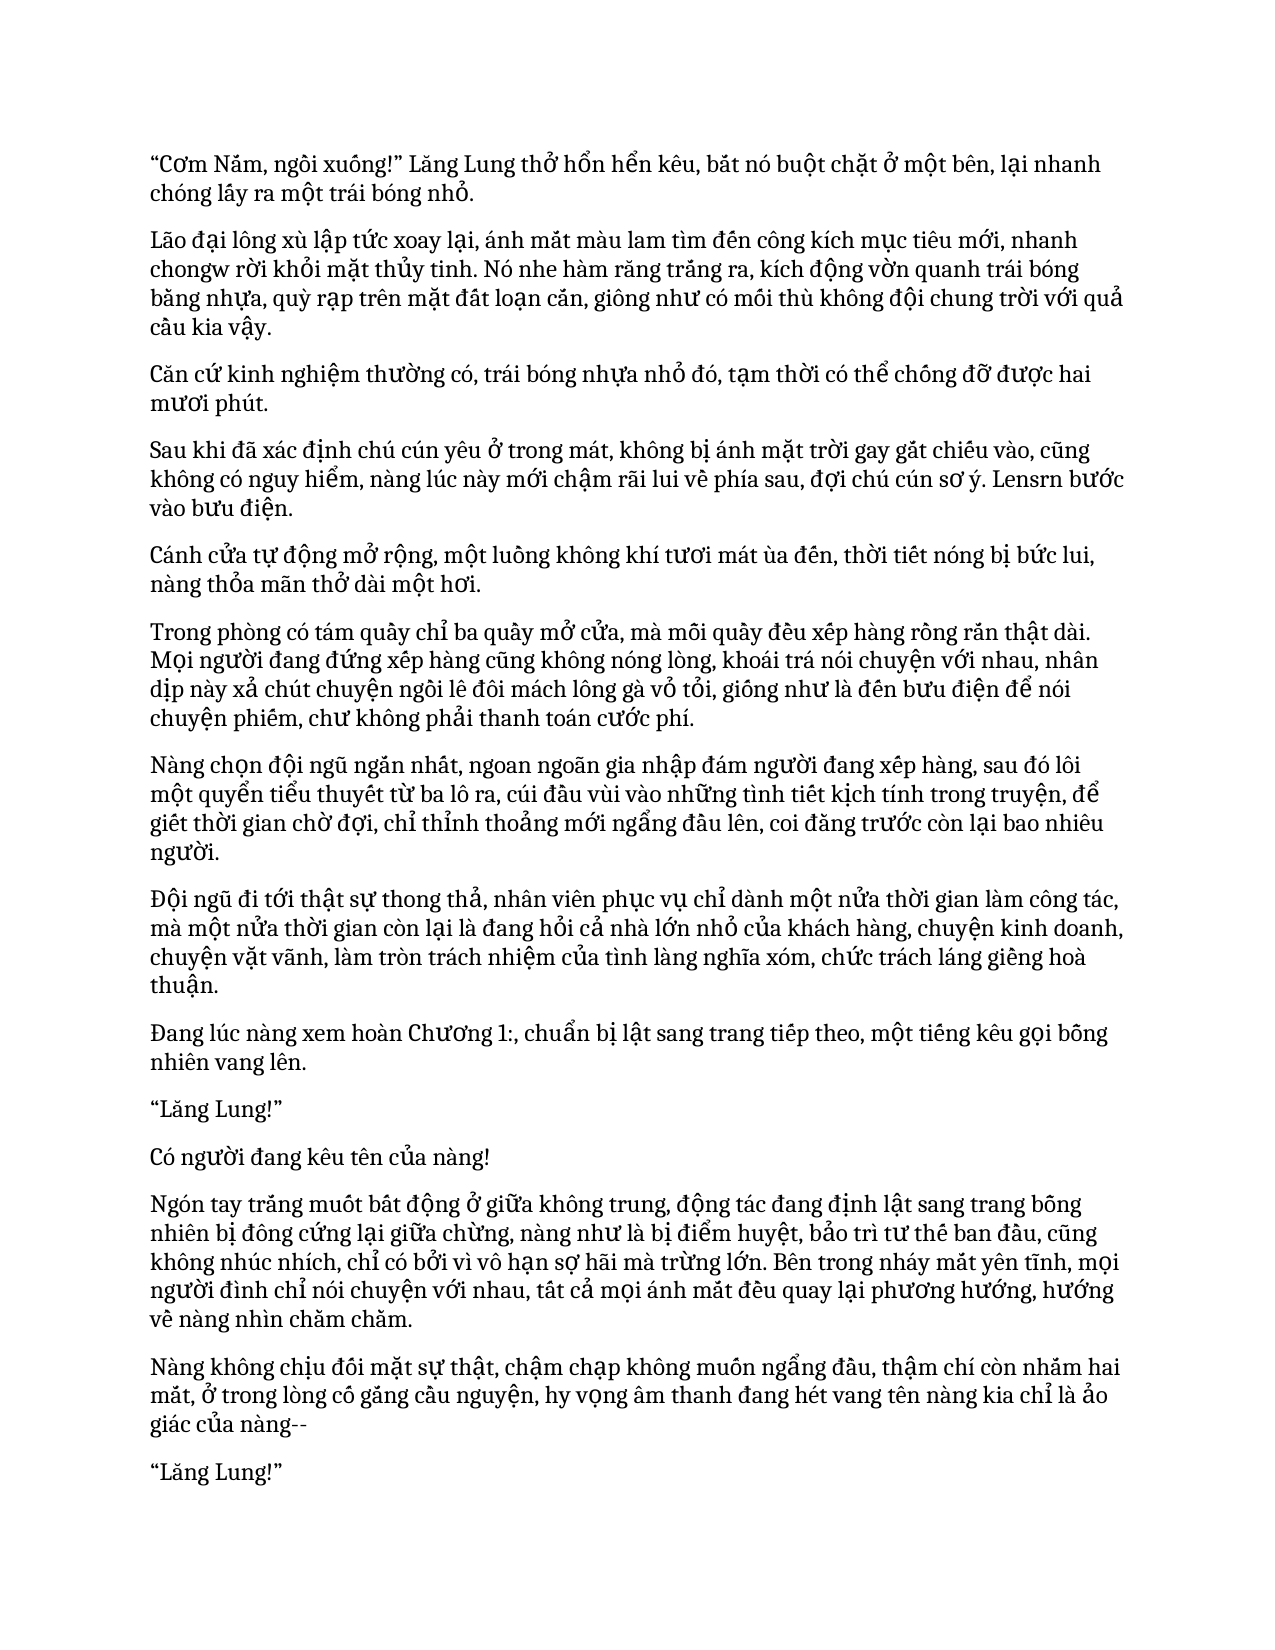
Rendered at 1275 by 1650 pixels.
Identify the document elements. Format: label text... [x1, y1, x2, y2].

text Lão đại lông xù lập tức xoay lại, ánh mắt màu lam tìm đến công kích mục tiêu mới, nhanh chongw rời khỏi mặt thủy tinh. Nó nhe hàm răng trắng ra, kích động vờn quanh trái bóng bằng nhựa, quỳ rạp trên mặt đất loạn cắn, giông như có mối thù không đội chung trời với quả cầu kia vậy. [150, 226, 1125, 341]
text Đang lúc nàng xem hoàn Chương 1:, chuẩn bị lật sang trang tiếp theo, một tiếng kêu gọi bỗng nhiên vang lên. [150, 1019, 1125, 1076]
text Ngón tay trắng muốt bất động ở giữa không trung, động tác đang định lật sang trang bỗng nhiên bị đông cứng lại giữa chừng, nàng như là bị điểm huyệt, bảo trì tư thế ban đầu, cũng không nhúc nhích, chỉ có bởi vì vô hạn sợ hãi mà trừng lớn. Bên trong nháy mắt yên tĩnh, mọi người đình chỉ nói chuyện với nhau, tất cả mọi ánh mắt đều quay lại phương hướng, hướng về nàng nhìn chằm chằm. [150, 1190, 1125, 1334]
text Sau khi đã xác định chú cún yêu ở trong mát, không bị ánh mặt trời gay gắt chiếu vào, cũng không có nguy hiểm, nàng lúc này mới chậm rãi lui về phía sau, đợi chú cún sơ ý. Lensrn bước vào bưu điện. [150, 436, 1125, 522]
text Trong phòng có tám quầy chỉ ba quầy mở cửa, mà mỗi quầy đều xếp hàng rồng rắn thật dài. Mọi người đang đứng xếp hàng cũng không nóng lòng, khoái trá nói chuyện với nhau, nhân dịp này xả chút chuyện ngồi lê đôi mách lông gà vỏ tỏi, giống như là đến bưu điện để nói chuyện phiếm, chư không phải thanh toán cước phí. [150, 617, 1125, 732]
text “Cơm Nắm, ngồi xuống!” Lăng Lung thở hổn hển kêu, bắt nó buột chặt ở một bên, lại nhanh chóng lấy ra một trái bóng nhỏ. [150, 150, 1125, 207]
text “Lăng Lung!” [150, 1095, 1125, 1124]
text “Lăng Lung!” [150, 1457, 1125, 1486]
text Nàng chọn đội ngũ ngắn nhất, ngoan ngoãn gia nhập đám người đang xếp hàng, sau đó lôi một quyển tiểu thuyết từ ba lô ra, cúi đầu vùi vào những tình tiết kịch tính trong truyện, để giết thời gian chờ đợi, chỉ thỉnh thoảng mới ngẩng đầu lên, coi đằng trước còn lại bao nhiêu người. [150, 751, 1125, 866]
text Đội ngũ đi tới thật sự thong thả, nhân viên phục vụ chỉ dành một nửa thời gian làm công tác, mà một nửa thời gian còn lại là đang hỏi cả nhà lớn nhỏ của khách hàng, chuyện kinh doanh, chuyện vặt vãnh, làm tròn trách nhiệm của tình làng nghĩa xóm, chức trách láng giềng hoà thuận. [150, 885, 1125, 1000]
text Nàng không chịu đối mặt sự thật, chậm chạp không muốn ngẩng đầu, thậm chí còn nhắm hai mắt, ở trong lòng cố gắng cầu nguyện, hy vọng âm thanh đang hét vang tên nàng kia chỉ là ảo giác của nàng-- [150, 1352, 1125, 1439]
text Căn cứ kinh nghiệm thường có, trái bóng nhựa nhỏ đó, tạm thời có thể chống đỡ được hai mươi phút. [150, 360, 1125, 417]
text Có người đang kêu tên của nàng! [150, 1142, 1125, 1171]
text Cánh cửa tự động mở rộng, một luồng không khí tươi mát ùa đến, thời tiết nóng bị bức lui, nàng thỏa mãn thở dài một hơi. [150, 541, 1125, 599]
